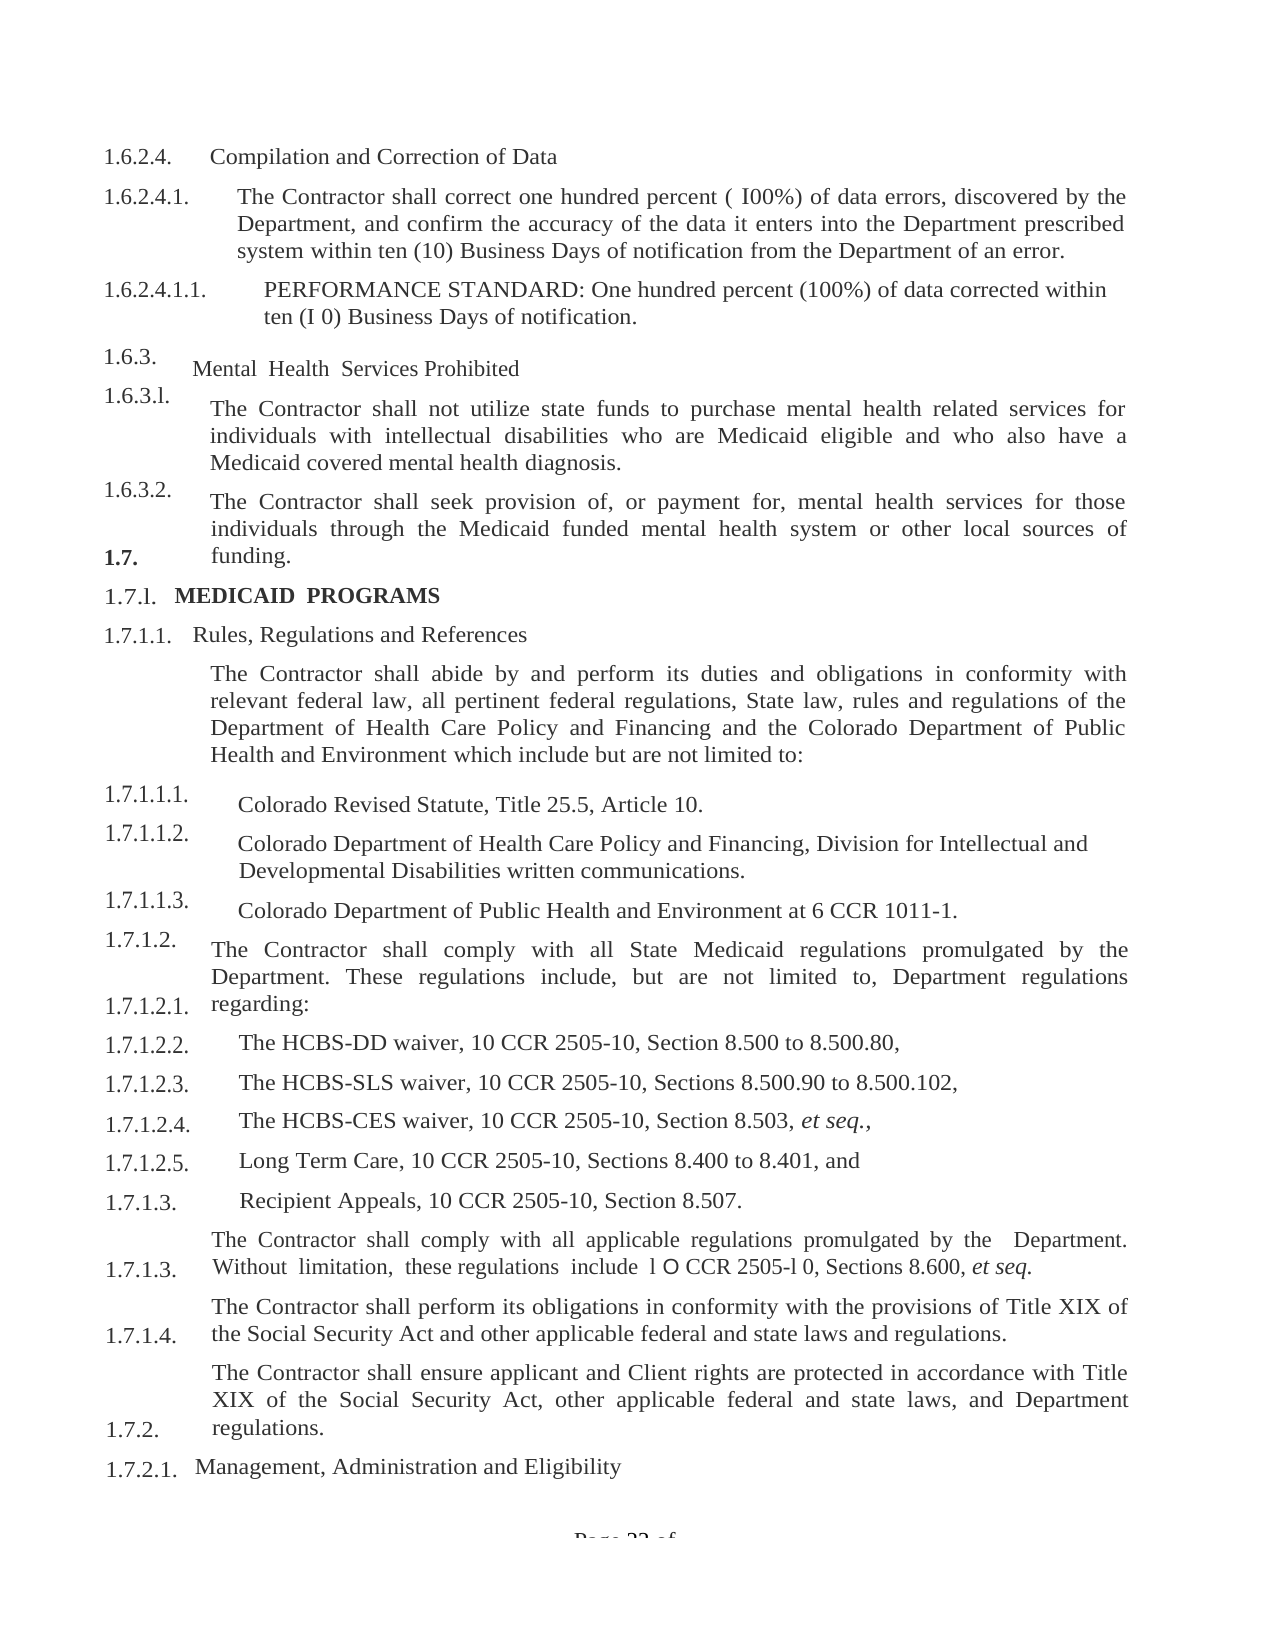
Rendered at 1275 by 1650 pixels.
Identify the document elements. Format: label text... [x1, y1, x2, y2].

text Management, Administration and Eligibility Medicaid Administrative Functions [195, 1453, 711, 1479]
text The Contractor shall ensure applicant and Client rights are protected in accordance with Title XIX of the Social Security Act, other applicable federal and state laws, and Department regulations. [212, 1358, 1131, 1440]
text 1.6.3.2. [103, 476, 174, 503]
text 1.7.1.1.3. [104, 885, 193, 914]
text Colorado Department of Public Health and Environment at 6 CCR 1011-1. [238, 897, 1142, 923]
text The HCBS-CES waiver, 10 CCR 2505-10, Section 8.503, et seq., [238, 1107, 1142, 1134]
subtitle 1.7.1.2.1. [104, 991, 193, 1020]
text Colorado Department of Health Care Policy and Financing, Division for Intellectual and Developmental Disabilities written communications. [237, 831, 1142, 884]
text 1.7.1.2.3. [104, 1069, 193, 1098]
text Long Term Care, 10 CCR 2505-10, Sections 8.400 to 8.401, and [238, 1147, 1142, 1173]
text The Contractor shall comply with all State Medicaid regulations promulgated by the Department. These regulations include, but are not limited to, Department regulations regarding: [211, 936, 1128, 1016]
subtitle 1.7. [103, 544, 174, 570]
text The HCBS-SLS waiver, 10 CCR 2505-10, Sections 8.500.90 to 8.500.102, [238, 1068, 1142, 1095]
text 1.7.1.4. [105, 1323, 193, 1349]
subtitle 1.7.1.1.1. [104, 779, 193, 808]
text 1.7.1.2.4. [105, 1111, 193, 1137]
text 1.7.2.1. [105, 1456, 193, 1482]
text 1.7.1.2. [104, 926, 193, 952]
text Mental Health Services Prohibited [192, 355, 1142, 381]
text The HCBS-DD waiver, 10 CCR 2505-10, Section 8.500 to 8.500.80, [238, 1029, 1142, 1055]
text The Contractor shall not utilize state funds to purchase mental health related services for individuals with intellectual disabilities who are Medicaid eligible and who also have a Medicaid covered mental health diagnosis. [209, 394, 1128, 475]
text The Contractor shall abide by and perform its duties and obligations in conformity with relevant federal law, all pertinent federal regulations, State law, rules and regulations of the Department of Health Care Policy and Financing and the Colorado Department of Public Health and Environment which include but are not limited to: [210, 660, 1128, 768]
list Compilation and Correction of Data [103, 143, 1142, 169]
text 1.7.1.1. [103, 622, 174, 649]
text 1.7.1.3. [105, 1256, 193, 1282]
list The Contractor shall correct one hundred percent ( I00%) of data errors, discovered by the Department, and confirm the accuracy of the data it enters into the Department prescribed system within ten (10) Business Days of notification from the Department of an error. [103, 182, 1127, 263]
text Recipient Appeals, 10 CCR 2505-10, Section 8.507. [239, 1187, 1142, 1213]
text 1.7.1.2.2. [104, 1030, 193, 1059]
subtitle 1.7.1.2.5. [104, 1148, 193, 1177]
text The Contractor shall comply with all applicable regulations promulgated by the Department. Without limitation, these regulations include l O CCR 2505-l 0, Sections 8.600, et seq. [211, 1226, 1129, 1280]
text 1.6.3.l. [103, 382, 174, 409]
text 1.7.1.1.2. [104, 818, 193, 847]
text The Contractor shall seek provision of, or payment for, mental health services for those individuals through the Medicaid funded mental health system or other local sources of funding. [209, 488, 1127, 568]
text The Contractor shall perform its obligations in conformity with the provisions of Title XIX of the Social Security Act and other applicable federal and state laws and regulations. [211, 1293, 1130, 1346]
text 1.7.2. [105, 1417, 193, 1443]
subtitle MEDICAID PROGRAMS [176, 582, 1142, 608]
list PERFORMANCE STANDARD: One hundred percent (100%) of data corrected within ten (I 0) Business Days of notification. [103, 276, 1126, 330]
text Colorado Revised Statute, Title 25.5, Article 10. [238, 791, 1142, 817]
text Rules, Regulations and References [192, 621, 1142, 647]
text 1.7.1.3. [105, 1189, 193, 1216]
text 1.6.3. [103, 343, 174, 369]
text 1.7.l. [104, 583, 174, 609]
